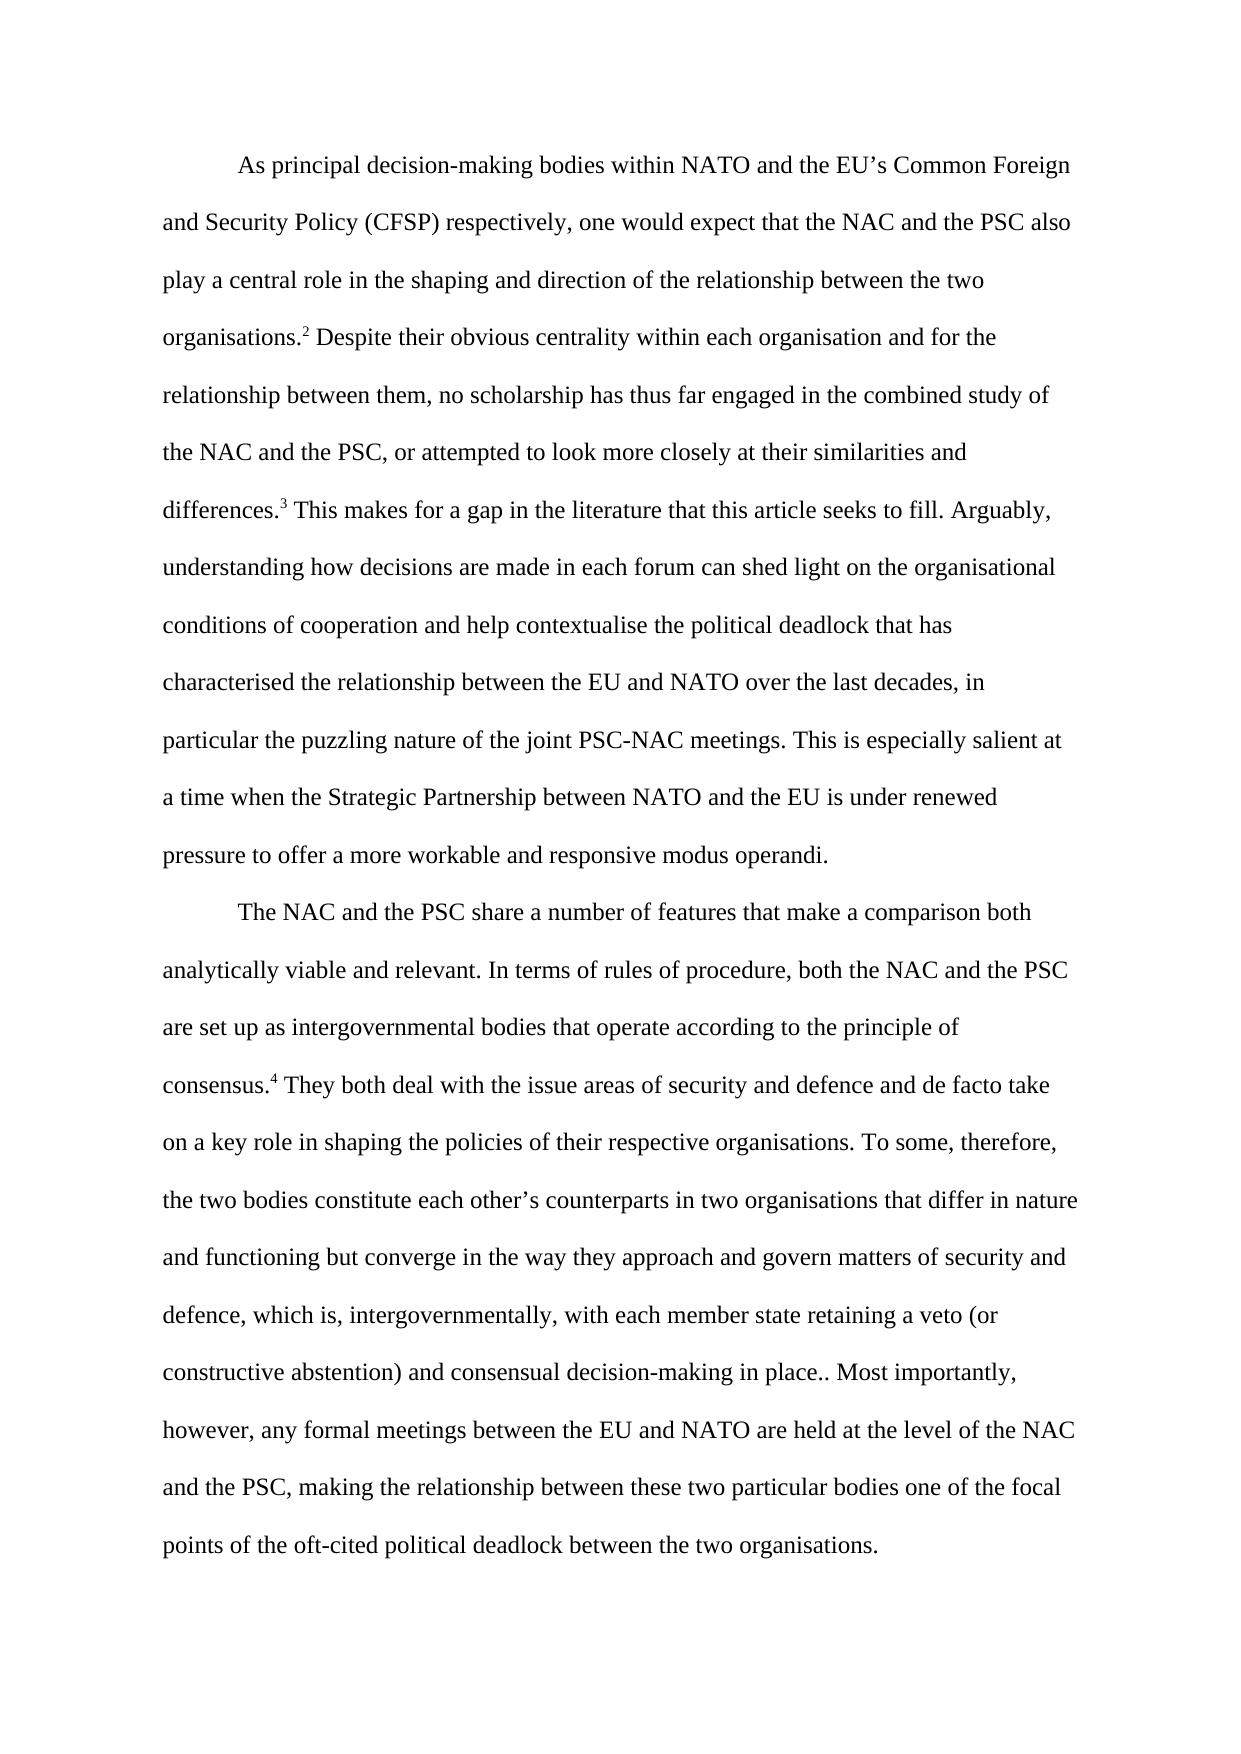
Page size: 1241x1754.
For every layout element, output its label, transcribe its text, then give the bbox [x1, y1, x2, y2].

text As principal decision-making bodies within NATO and the EU’s Common Foreign and Security Policy (CFSP) respectively, one would expect that the NAC and the PSC also play a central role in the shaping and direction of the relationship between the two organisations. Despite their obvious centrality within each organisation and for the relationship between them, no scholarship has thus far engaged in the combined study of the NAC and the PSC, or attempted to look more closely at their similarities and differences. This makes for a gap in the literature that this article seeks to fill. Arguably, understanding how decisions are made in each forum can shed light on the organisational conditions of cooperation and help contextualise the political deadlock that has characterised the relationship between the EU and NATO over the last decades, in particular the puzzling nature of the joint PSC-NAC meetings. This is especially salient at a time when the Strategic Partnership between NATO and the EU is under renewed pressure to offer a more workable and responsive modus operandi. [162, 150, 1078, 869]
text The NAC and the PSC share a number of features that make a comparison both analytically viable and relevant. In terms of rules of procedure, both the NAC and the PSC are set up as intergovernmental bodies that operate according to the principle of consensus. They both deal with the issue areas of security and defence and de facto take on a key role in shaping the policies of their respective organisations. To some, therefore, the two bodies constitute each other’s counterparts in two organisations that differ in nature and functioning but converge in the way they approach and govern matters of security and defence, which is, intergovernmentally, with each member state retaining a veto (or constructive abstention) and consensual decision-making in place.. Most importantly, however, any formal meetings between the EU and NATO are held at the level of the NAC and the PSC, making the relationship between these two particular bodies one of the focal points of the oft-cited political deadlock between the two organisations. [162, 897, 1078, 1559]
